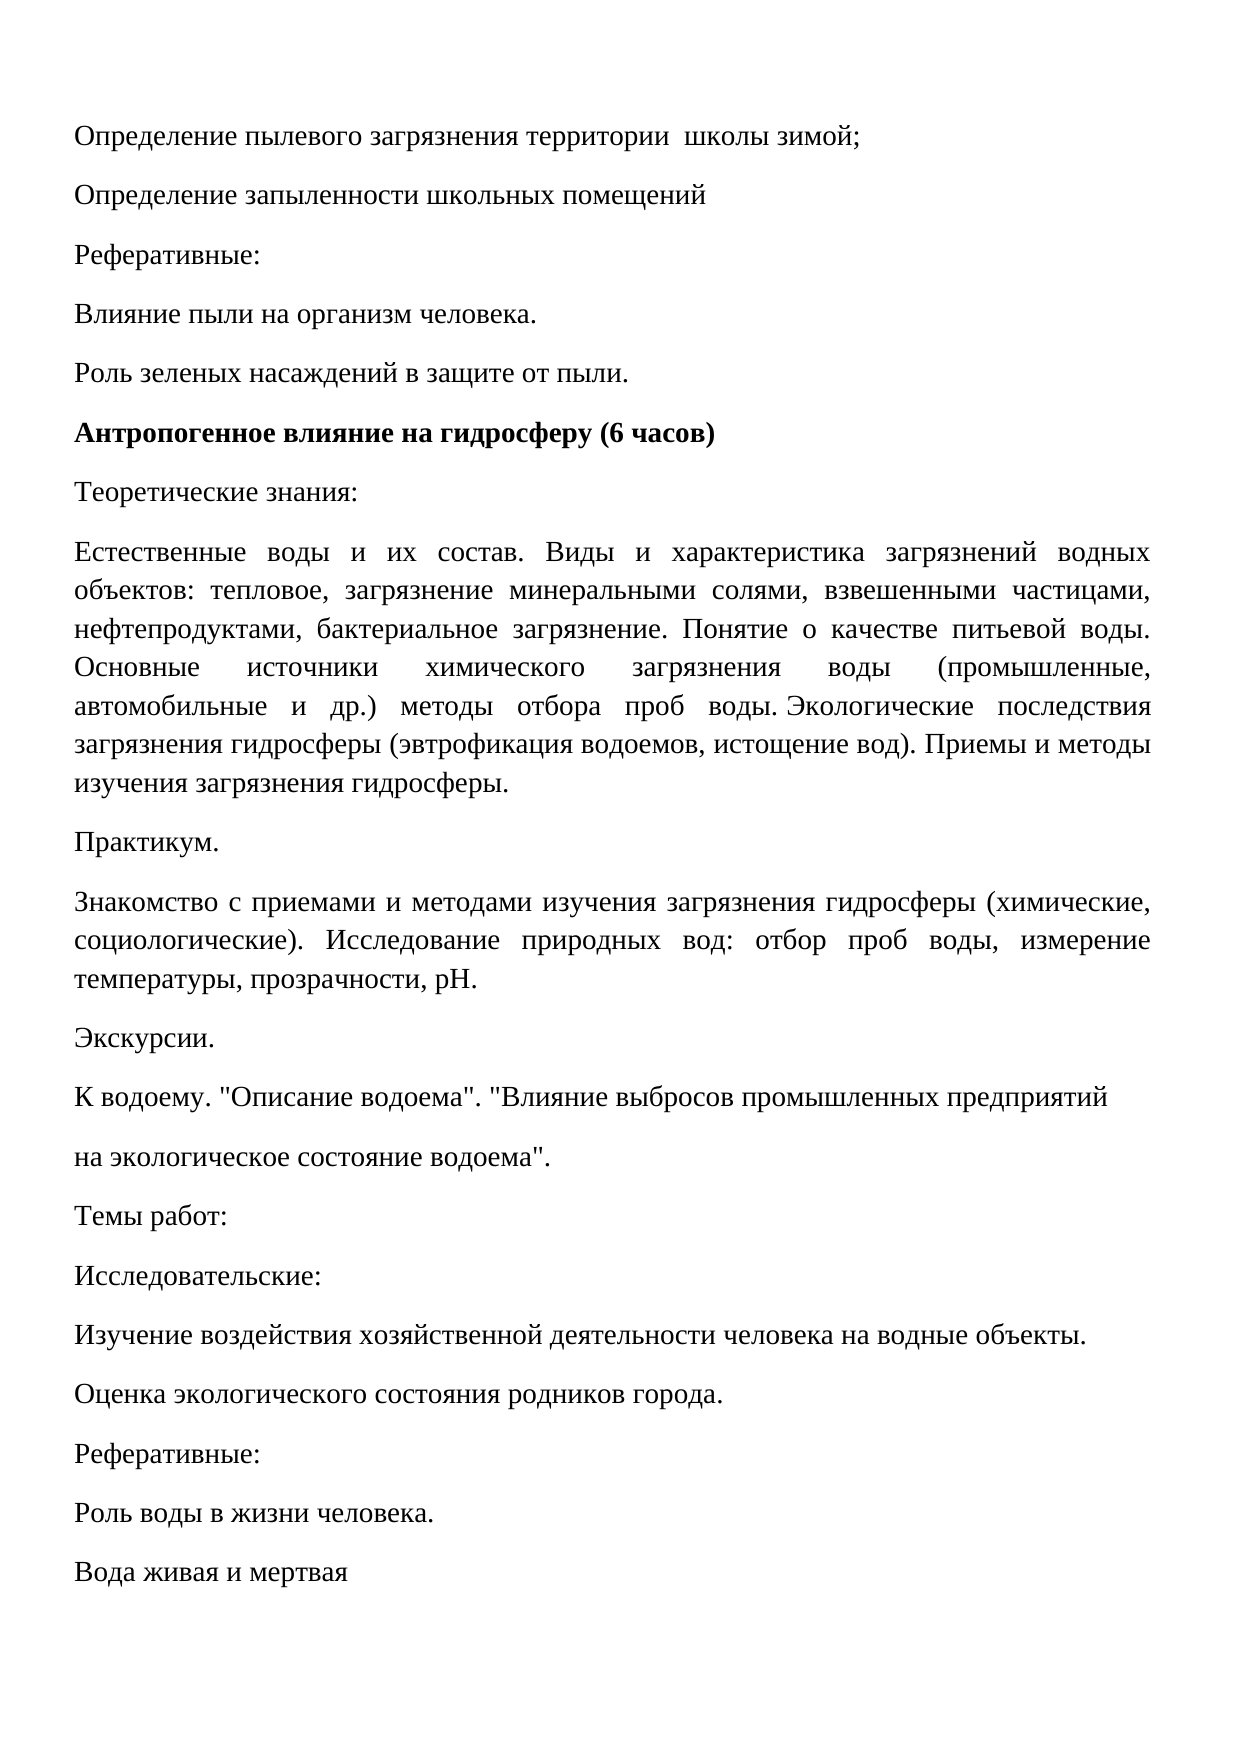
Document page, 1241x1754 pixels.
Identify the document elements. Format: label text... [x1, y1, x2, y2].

text на экологическое состояние водоема". [74, 1139, 1152, 1172]
text Реферативные: [74, 1436, 1152, 1469]
text Теоретические знания: [74, 474, 1152, 508]
text Определение пылевого загрязнения территории школы зимой; [74, 118, 1152, 152]
text Естественные воды и их состав. Виды и характеристика загрязнений водных объектов: тепловое, загрязнение минеральными солями, взвешенными частицами, нефтепродуктами, бактериальное загрязнение. Понятие о качестве питьевой воды. Основные источники химического загрязнения воды (промышленные, автомобильные и др.) методы отбора проб воды. Экологические последствия загрязнения гидросферы (эвтрофикация водоемов, истощение вод). Приемы и методы изучения загрязнения гидросферы. [74, 534, 1152, 798]
text Антропогенное влияние на гидросферу (6 часов) [74, 415, 1152, 448]
text Темы работ: [74, 1198, 1152, 1232]
text Изучение воздействия хозяйственной деятельности человека на водные объекты. [74, 1317, 1152, 1351]
text Роль зеленых насаждений в защите от пыли. [74, 356, 1152, 389]
text Реферативные: [74, 237, 1152, 270]
text Исследовательские: [74, 1258, 1152, 1291]
text Вода живая и мертвая [74, 1554, 1152, 1588]
text Влияние пыли на организм человека. [74, 296, 1152, 330]
text Практикум. [74, 824, 1152, 858]
text Экскурсии. [74, 1020, 1152, 1054]
text Оценка экологического состояния родников города. [74, 1376, 1152, 1410]
text К водоему. "Описание водоема". "Влияние выбросов промышленных предприятий [74, 1079, 1152, 1113]
text Роль воды в жизни человека. [74, 1495, 1152, 1529]
text Определение запыленности школьных помещений [74, 177, 1152, 211]
text Знакомство с приемами и методами изучения загрязнения гидросферы (химические, социологические). Исследование природных вод: отбор проб воды, измерение температуры, прозрачности, рН. [74, 884, 1152, 994]
